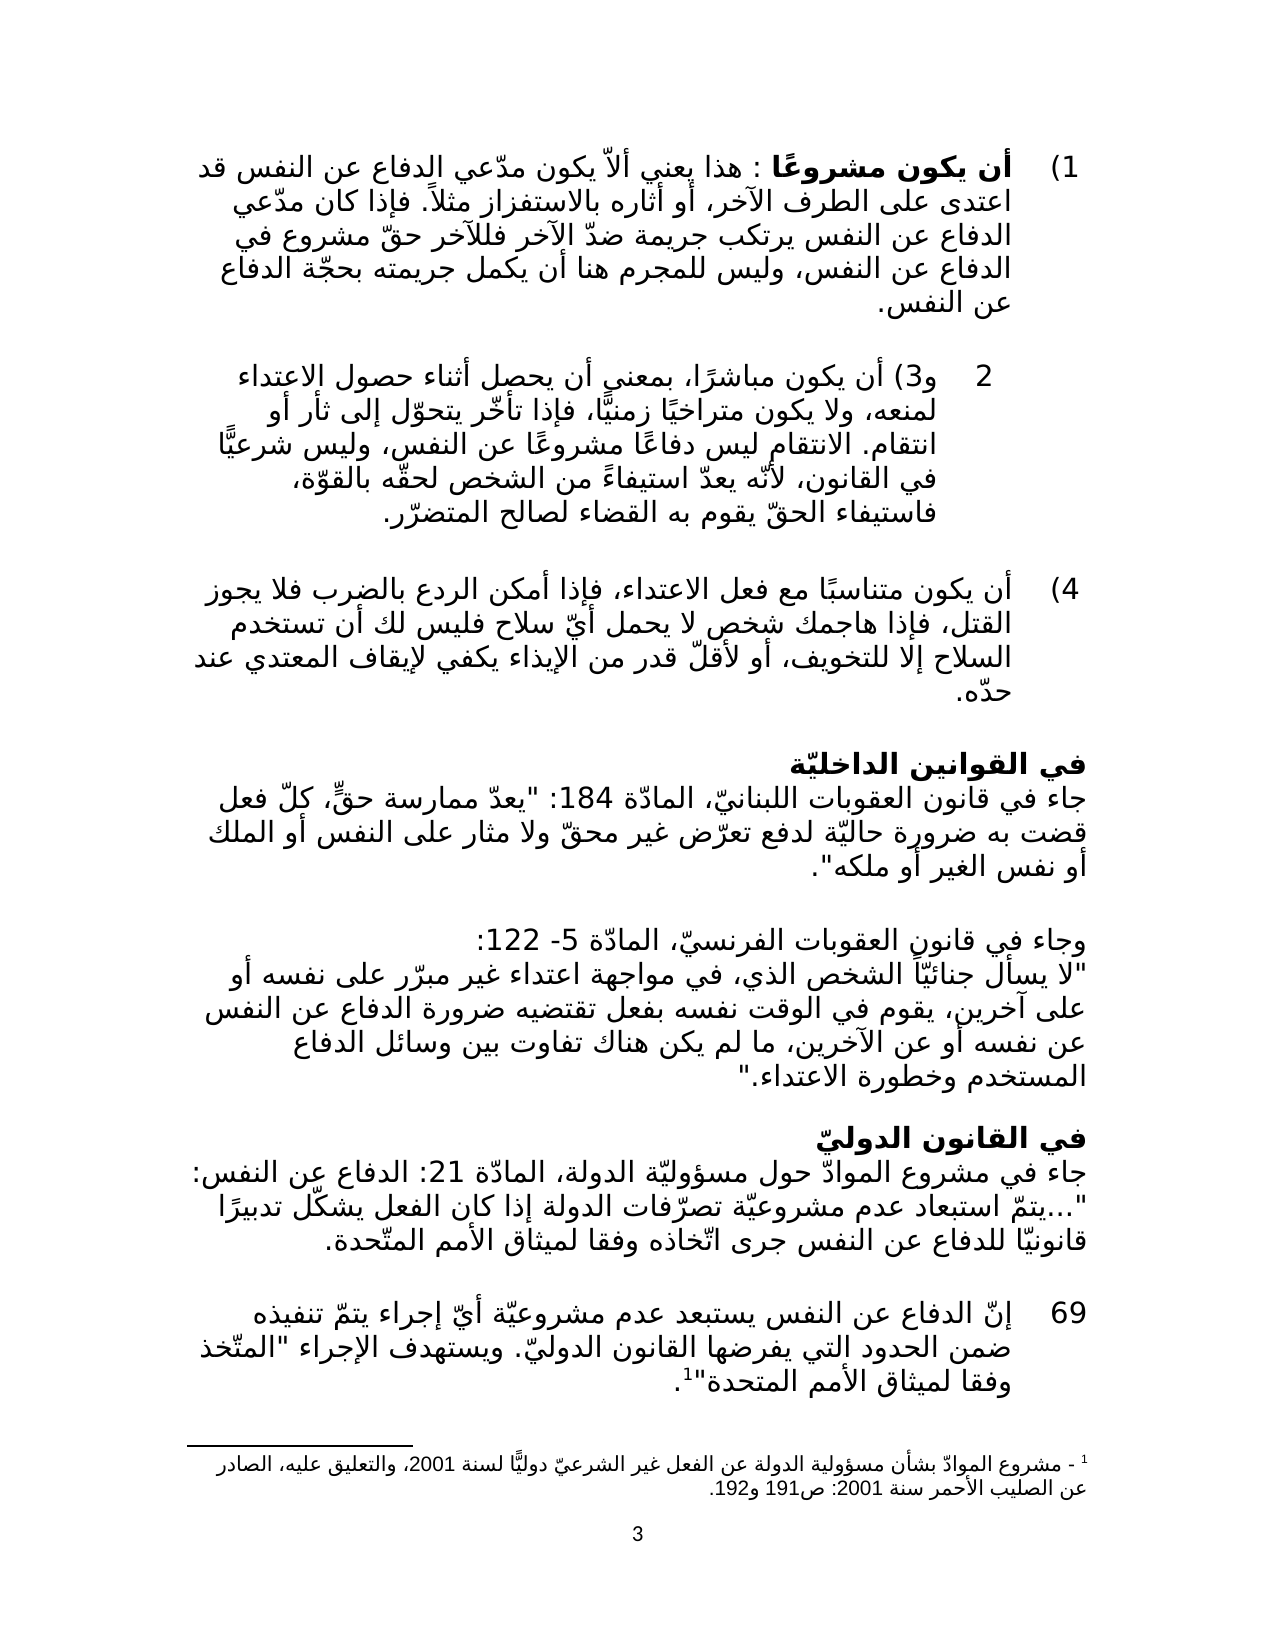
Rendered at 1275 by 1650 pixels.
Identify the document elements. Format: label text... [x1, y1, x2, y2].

text "...يتمّ استبعاد عدم مشروعيّة تصرّفات الدولة إذا كان الفعل يشكّل تدبيرًا قانونيّا للدفاع عن النفس جرى اتّخاذه وفقا لميثاق الأمم المتّحدة. [187, 1189, 1087, 1257]
text وجاء في قانون العقوبات الفرنسيّ، المادّة 5- 122: [187, 923, 1087, 957]
text جاء في مشروع الموادّ حول مسؤوليّة الدولة، المادّة 21: الدفاع عن النفس: [187, 1155, 1087, 1189]
list إنّ الدفاع عن النفس يستبعد عدم مشروعيّة أيّ إجراء يتمّ تنفيذه ضمن الحدود التي يفرضها القانون الدوليّ. ويستهدف الإجراء "المتّخذ وفقا لميثاق الأمم المتحدة". [187, 1296, 1050, 1398]
text "لا يسأل جنائيّاً الشخص الذي، في مواجهة اعتداء غير مبرّر على نفسه أو على آخرين، يقوم في الوقت نفسه بفعل تقتضيه ضرورة الدفاع عن النفس عن نفسه أو عن الآخرين، ما لم يكن هناك تفاوت بين وسائل الدفاع المستخدم وخطورة الاعتداء." [187, 957, 1087, 1093]
list أن يكون مشروعًا : هذا يعني ألاّ يكون مدّعي الدفاع عن النفس قد اعتدى على الطرف الآخر، أو أثاره بالاستفزاز مثلاً. فإذا كان مدّعي الدفاع عن النفس يرتكب جريمة ضدّ الآخر فللآخر حقّ مشروع في الدفاع عن النفس، وليس للمجرم هنا أن يكمل جريمته بحجّة الدفاع عن النفس. [187, 150, 1050, 320]
text جاء في قانون العقوبات اللبنانيّ، المادّة 184: "يعدّ ممارسة حقٍّ، كلّ فعل قضت به ضرورة حاليّة لدفع تعرّض غير محقّ ولا مثار على النفس أو الملك أو نفس الغير أو ملكه". [187, 782, 1087, 883]
list و3) أن يكون مباشرًا، بمعنى أن يحصل أثناء حصول الاعتداء لمنعه، ولا يكون متراخيًا زمنيًّا، فإذا تأخّر يتحوّل إلى ثأر أو انتقام. الانتقام ليس دفاعًا مشروعًا عن النفس، وليس شرعيًّا في القانون، لأنّه يعدّ استيفاءً من الشخص لحقّه بالقوّة، فاستيفاء الحقّ يقوم به القضاء لصالح المتضرّر. [187, 359, 975, 529]
text في القانون الدوليّ [187, 1121, 1087, 1155]
text في القوانين الداخليّة [187, 748, 1087, 782]
list أن يكون متناسبًا مع فعل الاعتداء، فإذا أمكن الردع بالضرب فلا يجوز القتل، فإذا هاجمك شخص لا يحمل أيّ سلاح فليس لك أن تستخدم السلاح إلا للتخويف، أو لأقلّ قدر من الإيذاء يكفي لإيقاف المعتدي عند حدّه. [187, 572, 1050, 708]
